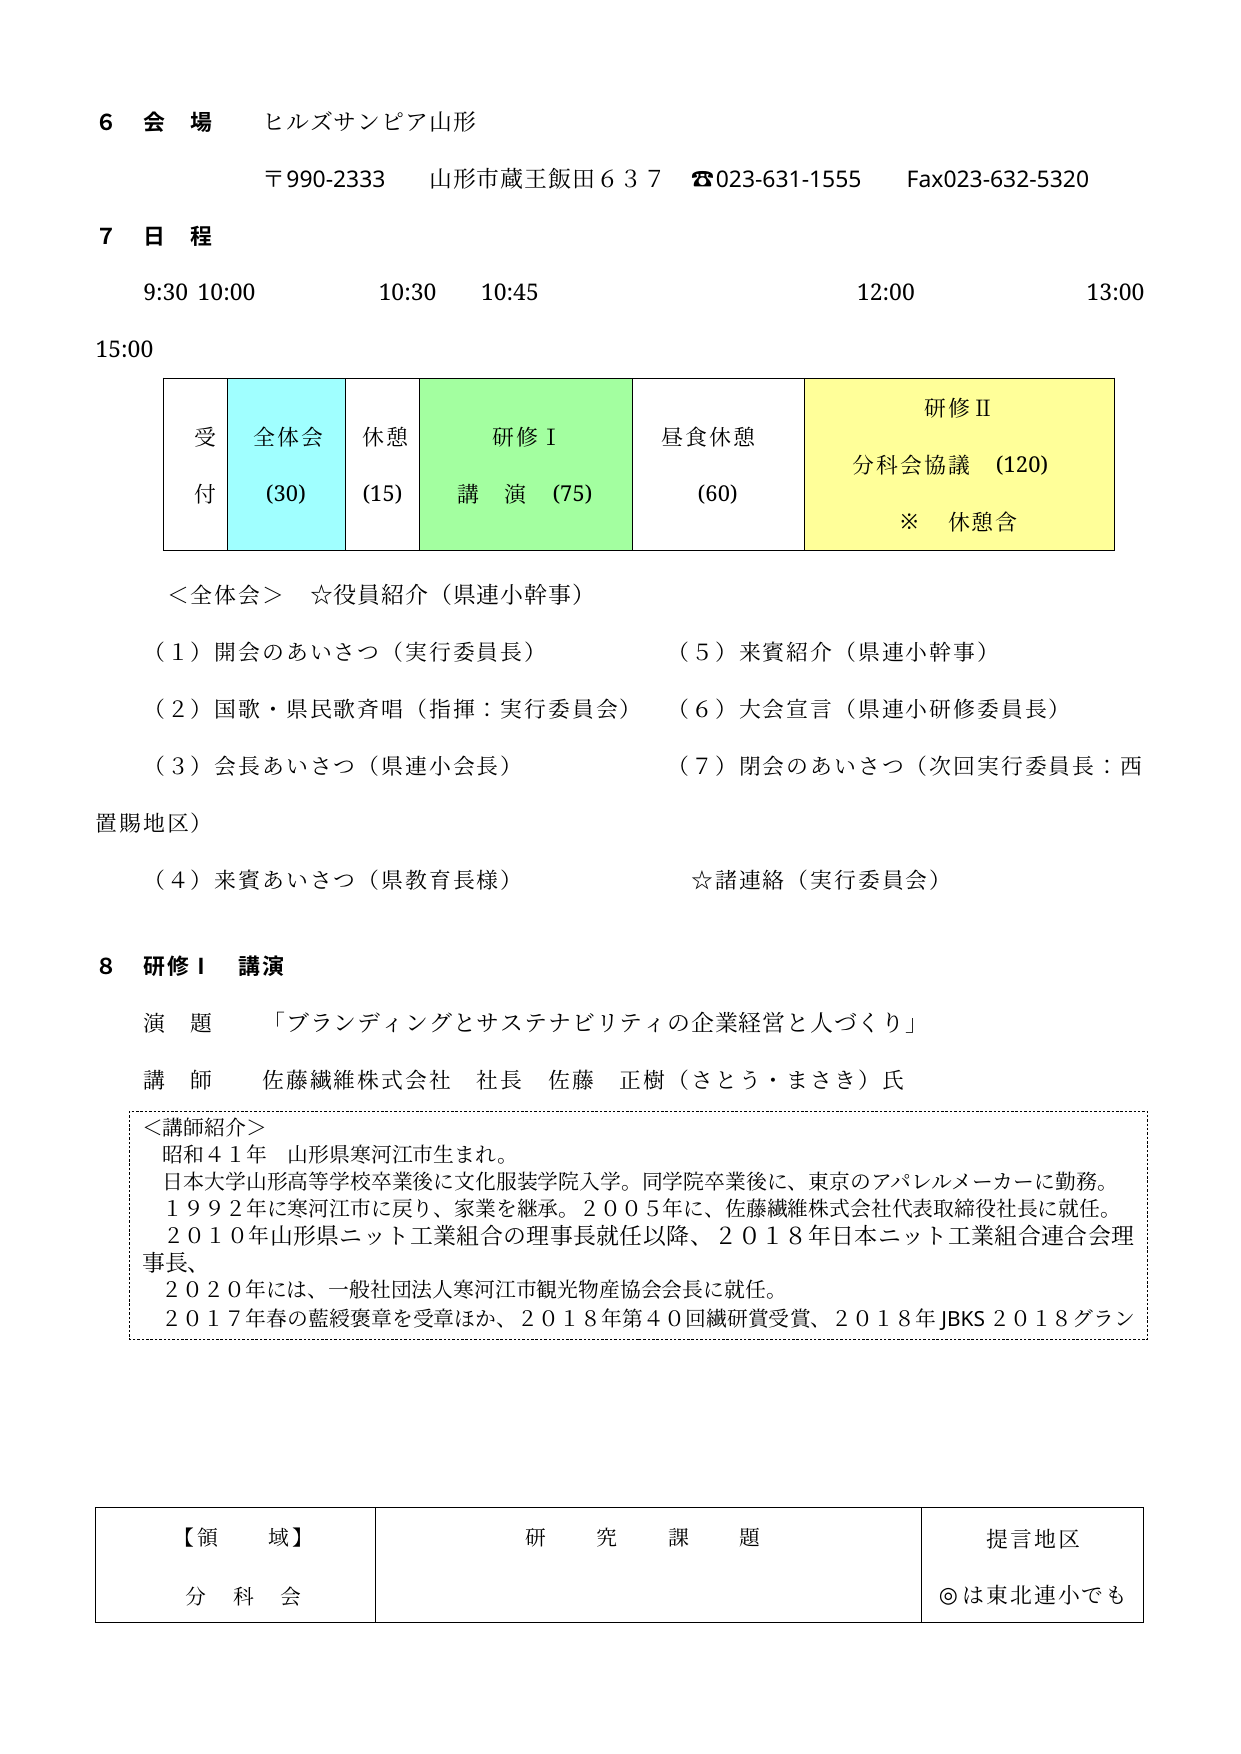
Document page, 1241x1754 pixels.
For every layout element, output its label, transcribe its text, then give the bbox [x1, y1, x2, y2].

table_header 休憩 (15) [346, 379, 419, 550]
table_header 昼食休憩(60) [633, 379, 804, 550]
text ７ 日 程 [95, 206, 1145, 263]
table_header 研修Ⅰ 講 演(75) [420, 379, 632, 550]
text ＜全体会＞ ☆役員紹介（県連小幹事） [95, 565, 1145, 622]
text 〒990-2333 山形市蔵王飯田６３７ ☎023-631-1555 Fax023-632-5320 [95, 149, 1145, 206]
text 9:30 10:00 10:30 10:45 12:00 13:00 15:00 [95, 263, 1145, 377]
text （２）国歌・県民歌斉唱（指揮：実行委員会） （６）大会宣言（県連小研修委員長） [95, 679, 1145, 736]
table_header 研修Ⅱ 分科会協議(120) ※休憩含 [805, 379, 1114, 550]
table_header 研 究 課 題 [376, 1508, 921, 1622]
table_header 受付 [164, 379, 227, 550]
table_header 全体会 (30) [228, 379, 345, 550]
table_header 【領 域】 分 科 会 [96, 1508, 375, 1622]
table_header 提言地区 ◎は東北連小でも発表 [922, 1508, 1143, 1622]
text ８ 研修Ⅰ 講演 [95, 936, 1145, 993]
text 講 師 佐藤繊維株式会社 社長 佐藤 正樹（さとう・まさき）氏 [95, 1050, 1145, 1107]
text （３）会長あいさつ（県連小会長） （７）閉会のあいさつ（次回実行委員長：西置賜地区） [95, 736, 1145, 851]
text 演 題 「ブランディングとサステナビリティの企業経営と人づくり」 [95, 993, 1145, 1050]
text ６ 会 場 ヒルズサンピア山形 [95, 92, 1145, 149]
text （１）開会のあいさつ（実行委員長） （５）来賓紹介（県連小幹事） [95, 622, 1145, 679]
text （４）来賓あいさつ（県教育長様） ☆諸連絡（実行委員会） [95, 851, 1145, 908]
